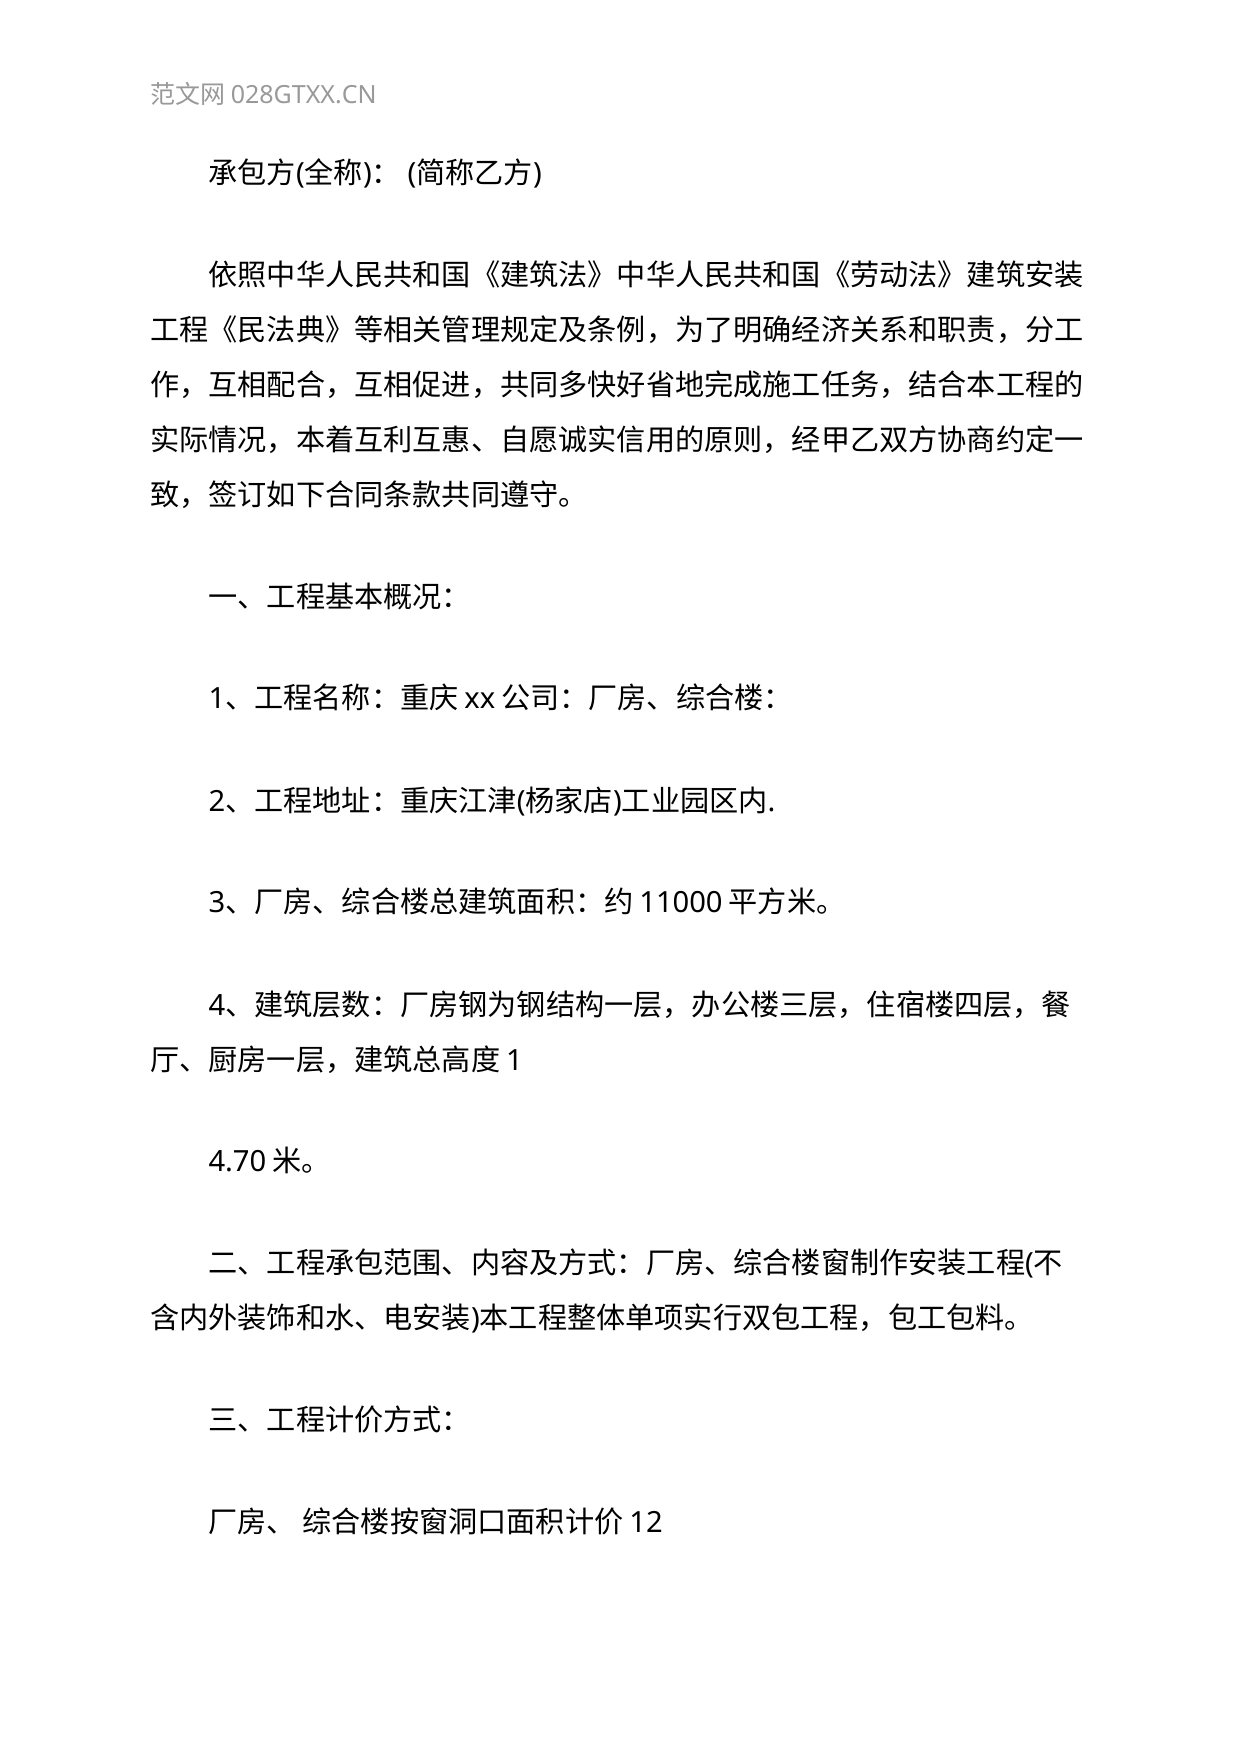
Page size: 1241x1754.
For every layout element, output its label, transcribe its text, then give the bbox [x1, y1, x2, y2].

text 4.70米。 [150, 1138, 1090, 1180]
text 承包方(全称)： (简称乙方) [150, 150, 1090, 192]
text 1、工程名称：重庆xx公司：厂房、综合楼： [150, 675, 1090, 717]
text 4、建筑层数：厂房钢为钢结构一层，办公楼三层，住宿楼四层，餐厅、厨房一层，建筑总高度1 [150, 981, 1090, 1078]
text 三、工程计价方式： [150, 1397, 1090, 1439]
text 依照中华人民共和国《建筑法》中华人民共和国《劳动法》建筑安装工程《民法典》等相关管理规定及条例，为了明确经济关系和职责，分工作，互相配合，互相促进，共同多快好省地完成施工任务，结合本工程的实际情况，本着互利互惠、自愿诚实信用的原则，经甲乙双方协商约定一致，签订如下合同条款共同遵守。 [150, 252, 1090, 514]
text 3、厂房、综合楼总建筑面积：约11000平方米。 [150, 879, 1090, 921]
text 厂房、 综合楼按窗洞口面积计价12 [150, 1499, 1090, 1541]
text 二、工程承包范围、内容及方式：厂房、综合楼窗制作安装工程(不含内外装饰和水、电安装)本工程整体单项实行双包工程，包工包料。 [150, 1240, 1090, 1337]
text 一、工程基本概况： [150, 573, 1090, 616]
text 2、工程地址：重庆江津(杨家店)工业园区内. [150, 777, 1090, 819]
